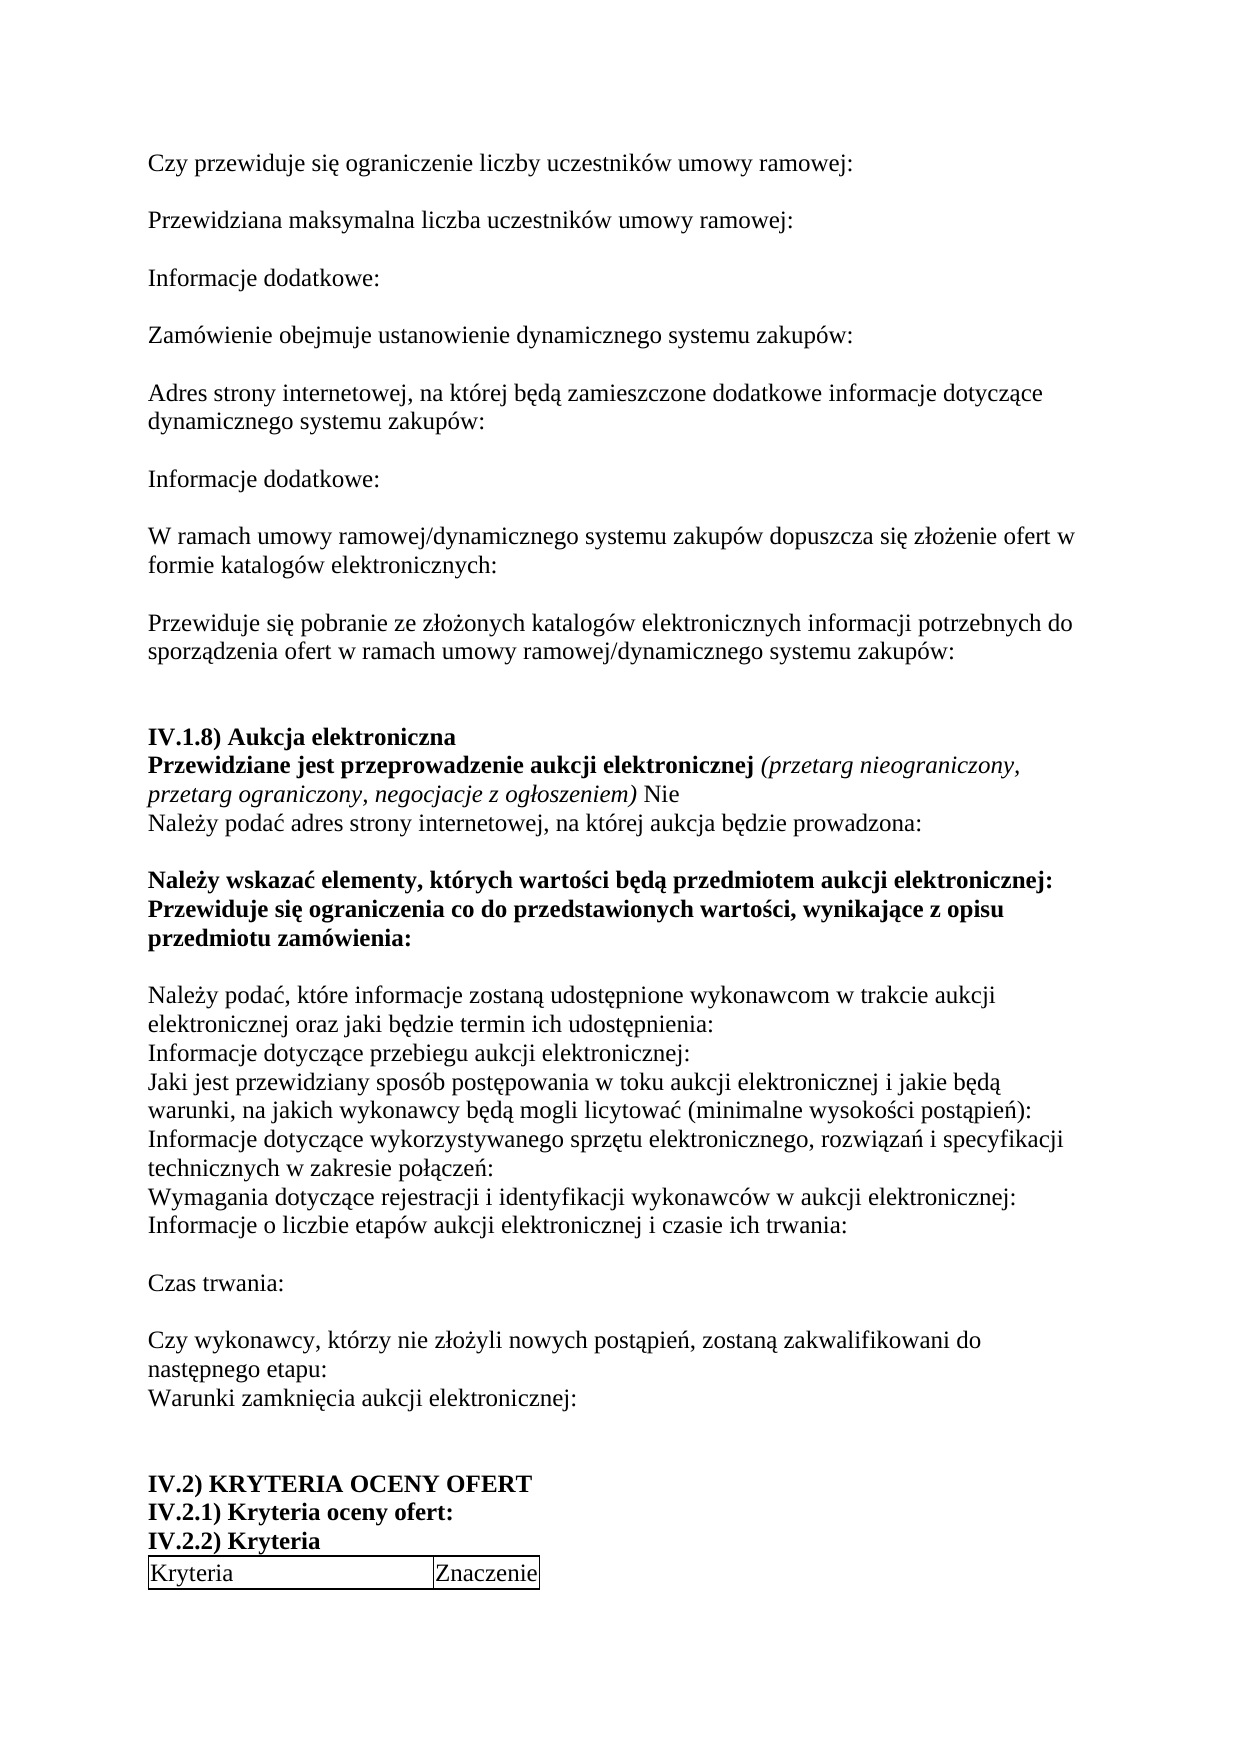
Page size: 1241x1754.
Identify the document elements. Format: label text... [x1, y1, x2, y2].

table_header Znaczenie [434, 1557, 539, 1588]
table_header Kryteria [149, 1557, 433, 1588]
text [148, 148, 1093, 693]
text Czas trwania: Czy wykonawcy, którzy nie złożyli nowych postąpień, zostaną zakwalifikowani do następnego etapu: Warunki zamknięcia aukcji elektronicznej: [148, 1239, 1093, 1440]
text IV.1.8) Aukcja elektroniczna Przewidziane jest przeprowadzenie aukcji elektronicznej (przetarg nieograniczony, przetarg ograniczony, negocjacje z ogłoszeniem) Nie Należy podać adres strony internetowej, na której aukcja będzie prowadzona: Należy wskazać elementy, których wartości będą przedmiotem aukcji elektronicznej: Przewiduje się ograniczenia co do przedstawionych wartości, wynikające z opisu przedmiotu zamówienia: Należy podać, które informacje zostaną udostępnione wykonawcom w trakcie aukcji elektronicznej oraz jaki będzie termin ich udostępnienia: Informacje dotyczące przebiegu aukcji elektronicznej: Jaki jest przewidziany sposób postępowania w toku aukcji elektronicznej i jakie będą warunki, na jakich wykonawcy będą mogli licytować (minimalne wysokości postąpień): Informacje dotyczące wykorzystywanego sprzętu elektronicznego, rozwiązań i specyfikacji technicznych w zakresie połączeń: Wymagania dotyczące rejestracji i identyfikacji wykonawców w aukcji elektronicznej: Informacje o liczbie etapów aukcji elektronicznej i czasie ich trwania: [148, 693, 1093, 1239]
text IV.2) KRYTERIA OCENY OFERT IV.2.1) Kryteria oceny ofert: IV.2.2) Kryteria [148, 1440, 1093, 1555]
